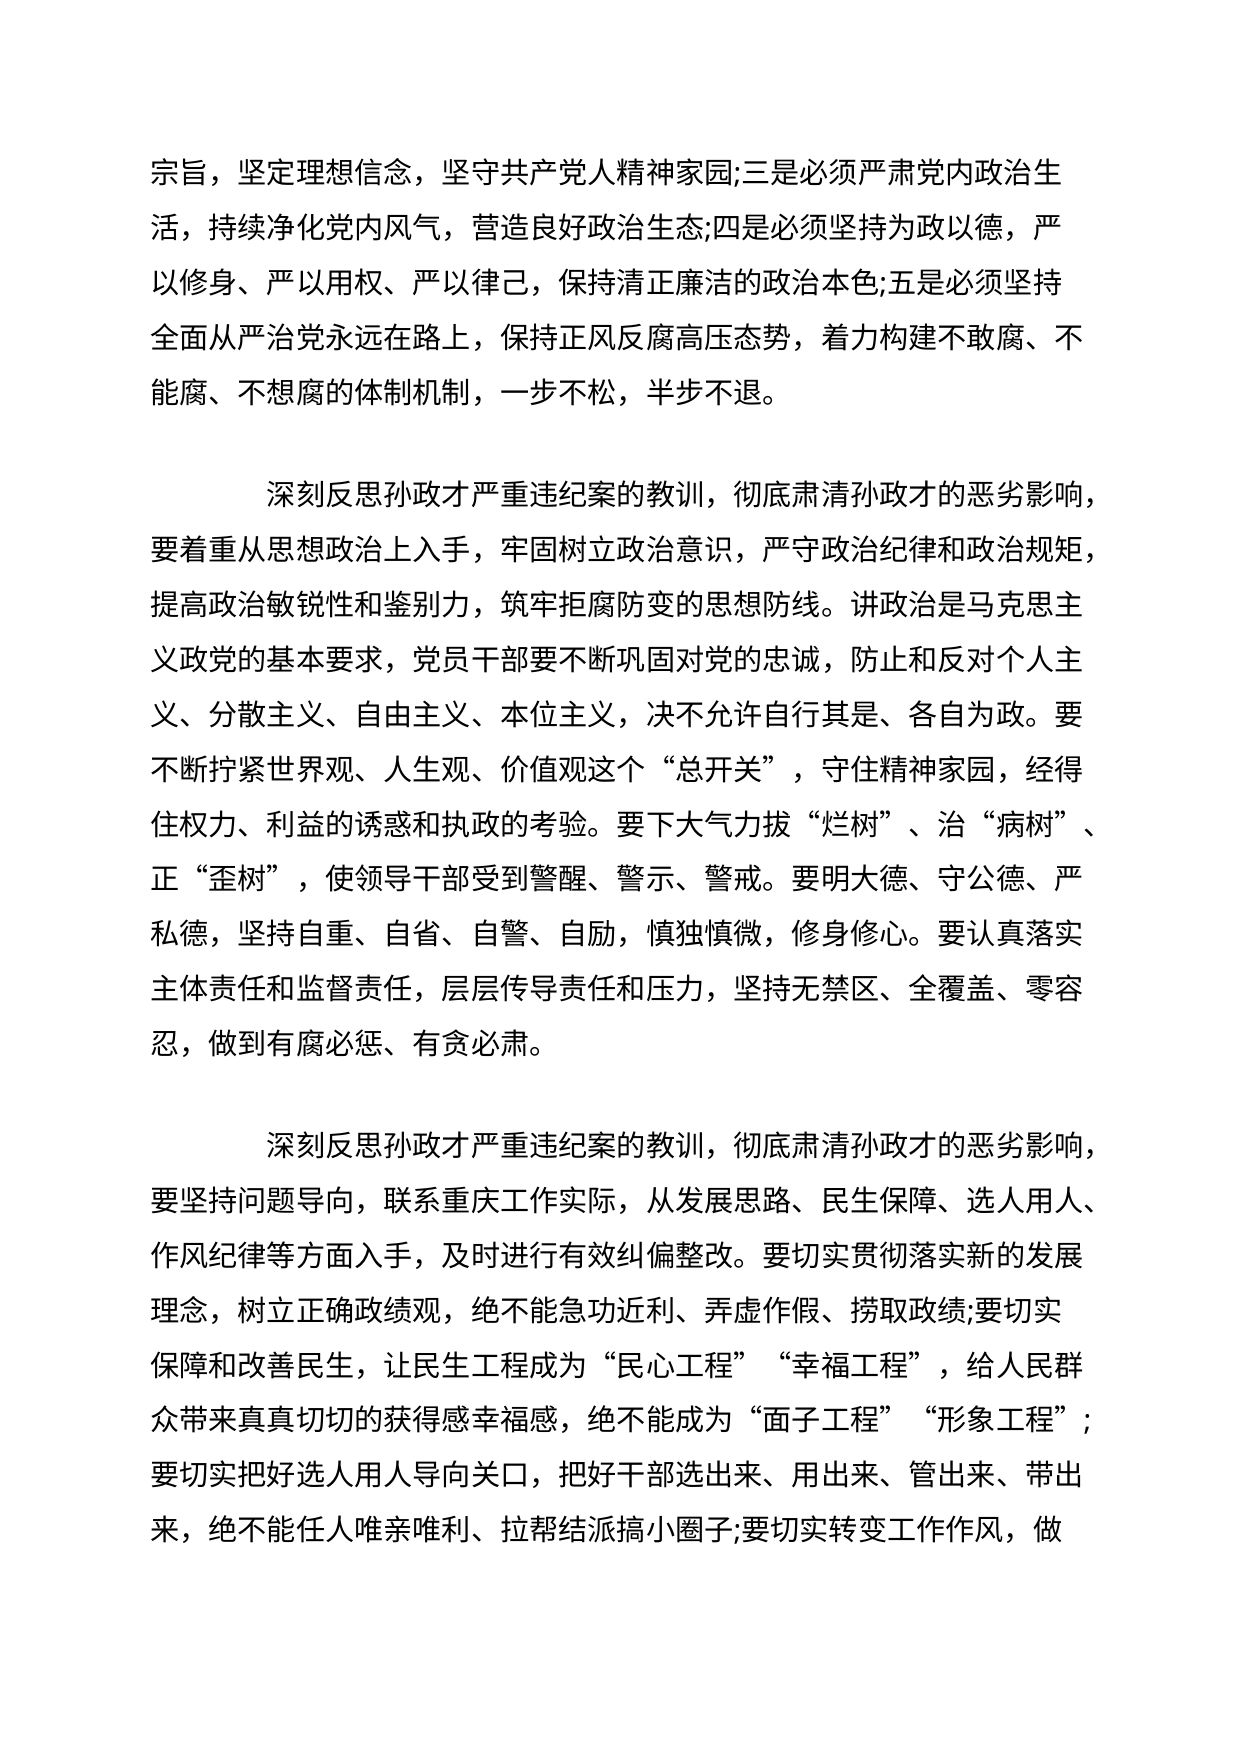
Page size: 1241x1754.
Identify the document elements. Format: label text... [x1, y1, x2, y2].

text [150, 1122, 1090, 1549]
text 深刻反思孙政才严重违纪案的教训，彻底肃清孙政才的恶劣影响，要着重从思想政治上入手，牢固树立政治意识，严守政治纪律和政治规矩，提高政治敏锐性和鉴别力，筑牢拒腐防变的思想防线。讲政治是马克思主义政党的基本要求，党员干部要不断巩固对党的忠诚，防止和反对个人主义、分散主义、自由主义、本位主义，决不允许自行其是、各自为政。要不断拧紧世界观、人生观、价值观这个“总开关”，守住精神家园，经得住权力、利益的诱惑和执政的考验。要下大气力拔“烂树”、治“病树”、正“歪树”，使领导干部受到警醒、警示、警戒。要明大德、守公德、严私德，坚持自重、自省、自警、自励，慎独慎微，修身修心。要认真落实主体责任和监督责任，层层传导责任和压力，坚持无禁区、全覆盖、零容忍，做到有腐必惩、有贪必肃。 [150, 472, 1090, 1063]
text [150, 150, 1090, 412]
